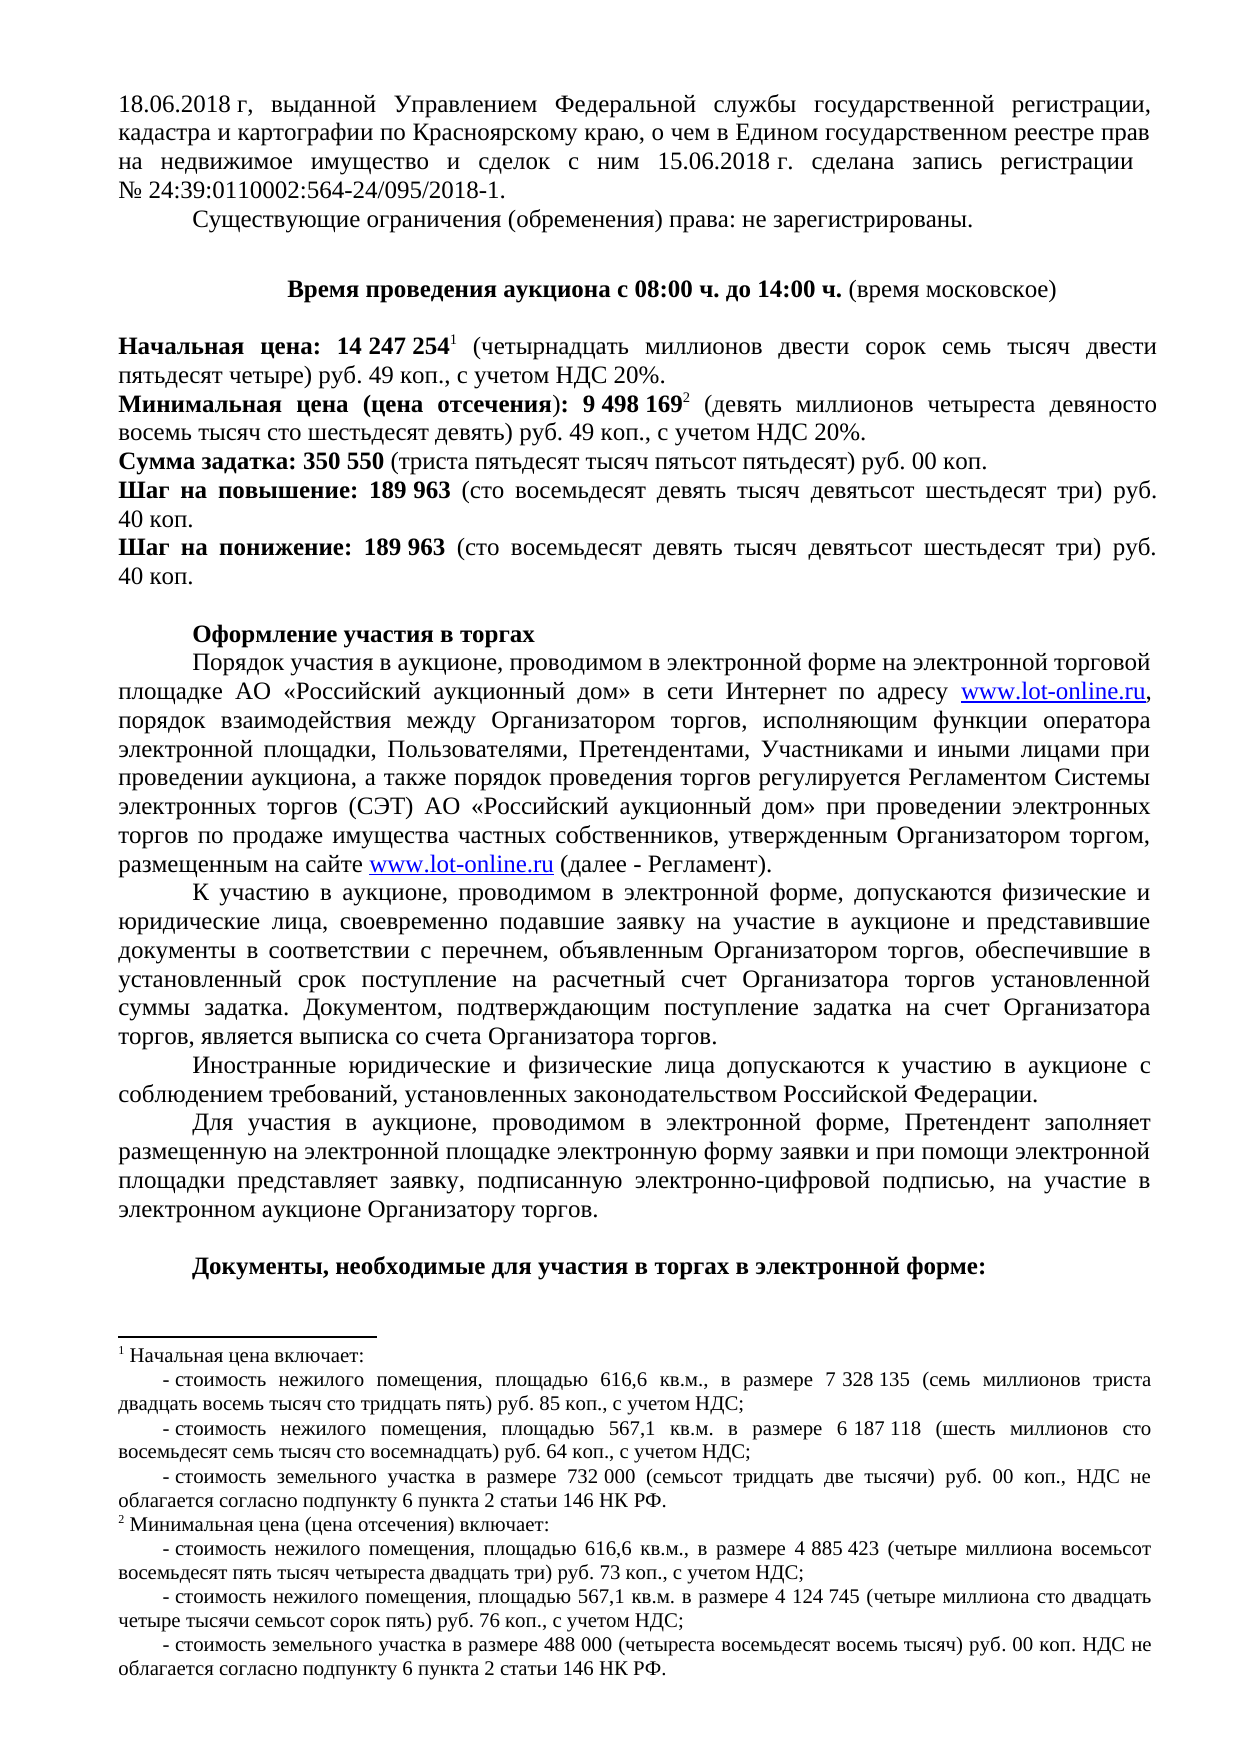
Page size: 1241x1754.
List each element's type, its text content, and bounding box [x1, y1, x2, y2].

text Порядок участия в аукционе, проводимом в электронной форме на электронной торговой площадке АО «Российский аукционный дом» в сети Интернет по адресу www.lot-online.ru, порядок взаимодействия между Организатором торгов, исполняющим функции оператора электронной площадки, Пользователями, Претендентами, Участниками и иными лицами при проведении аукциона, а также порядок проведения торгов регулируется Регламентом Системы электронных торгов (СЭТ) АО «Российский аукционный дом» при проведении электронных торгов по продаже имущества частных собственников, утвержденным Организатором торгом, размещенным на сайте www.lot-online.ru (далее - Регламент). [118, 647, 1152, 877]
text Для участия в аукционе, проводимом в электронной форме, Претендент заполняет размещенную на электронной площадке электронную форму заявки и при помощи электронной площадки представляет заявку, подписанную электронно-цифровой подписью, на участие в электронном аукционе Организатору торгов. [118, 1107, 1152, 1222]
list Существующие ограничения (обременения) права: не зарегистрированы. [118, 204, 1157, 232]
text Оформление участия в торгах [118, 619, 1152, 647]
text Шаг на понижение: 189 963 (сто восемьдесят девять тысяч девятьсот шестьдесят три) руб. 40 коп. [118, 532, 1157, 590]
text К участию в аукционе, проводимом в электронной форме, допускаются физические и юридические лица, своевременно подавшие заявку на участие в аукционе и представившие документы в соответствии с перечнем, объявленным Организатором торгов, обеспечившие в установленный срок поступление на расчетный счет Организатора торгов установленной суммы задатка. Документом, подтверждающим поступление задатка на счет Организатора торгов, является выписка со счета Организатора торгов. [118, 877, 1152, 1050]
text Минимальная цена (цена отсечения): 9 498 169 (девять миллионов четыреста девяносто восемь тысяч сто шестьдесят девять) руб. 49 коп., с учетом НДС 20%. [118, 389, 1157, 446]
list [118, 89, 1152, 204]
text Время проведения аукциона с 08:00 ч. до 14:00 ч. (время московское) [118, 274, 1152, 302]
text Шаг на повышение: 189 963 (сто восемьдесят девять тысяч девятьсот шестьдесят три) руб. 40 коп. [118, 475, 1157, 532]
text Иностранные юридические и физические лица допускаются к участию в аукционе с соблюдением требований, установленных законодательством Российской Федерации. [118, 1050, 1152, 1107]
list Начальная цена: 14 247 254 (четырнадцать миллионов двести сорок семь тысяч двести пятьдесят четыре) руб. 49 коп., с учетом НДС 20%. [118, 331, 1157, 389]
text Сумма задатка: 350 550 (триста пятьдесят тысяч пятьсот пятьдесят) руб. 00 коп. [118, 446, 1157, 475]
text Документы, необходимые для участия в торгах в электронной форме: [118, 1251, 1152, 1280]
